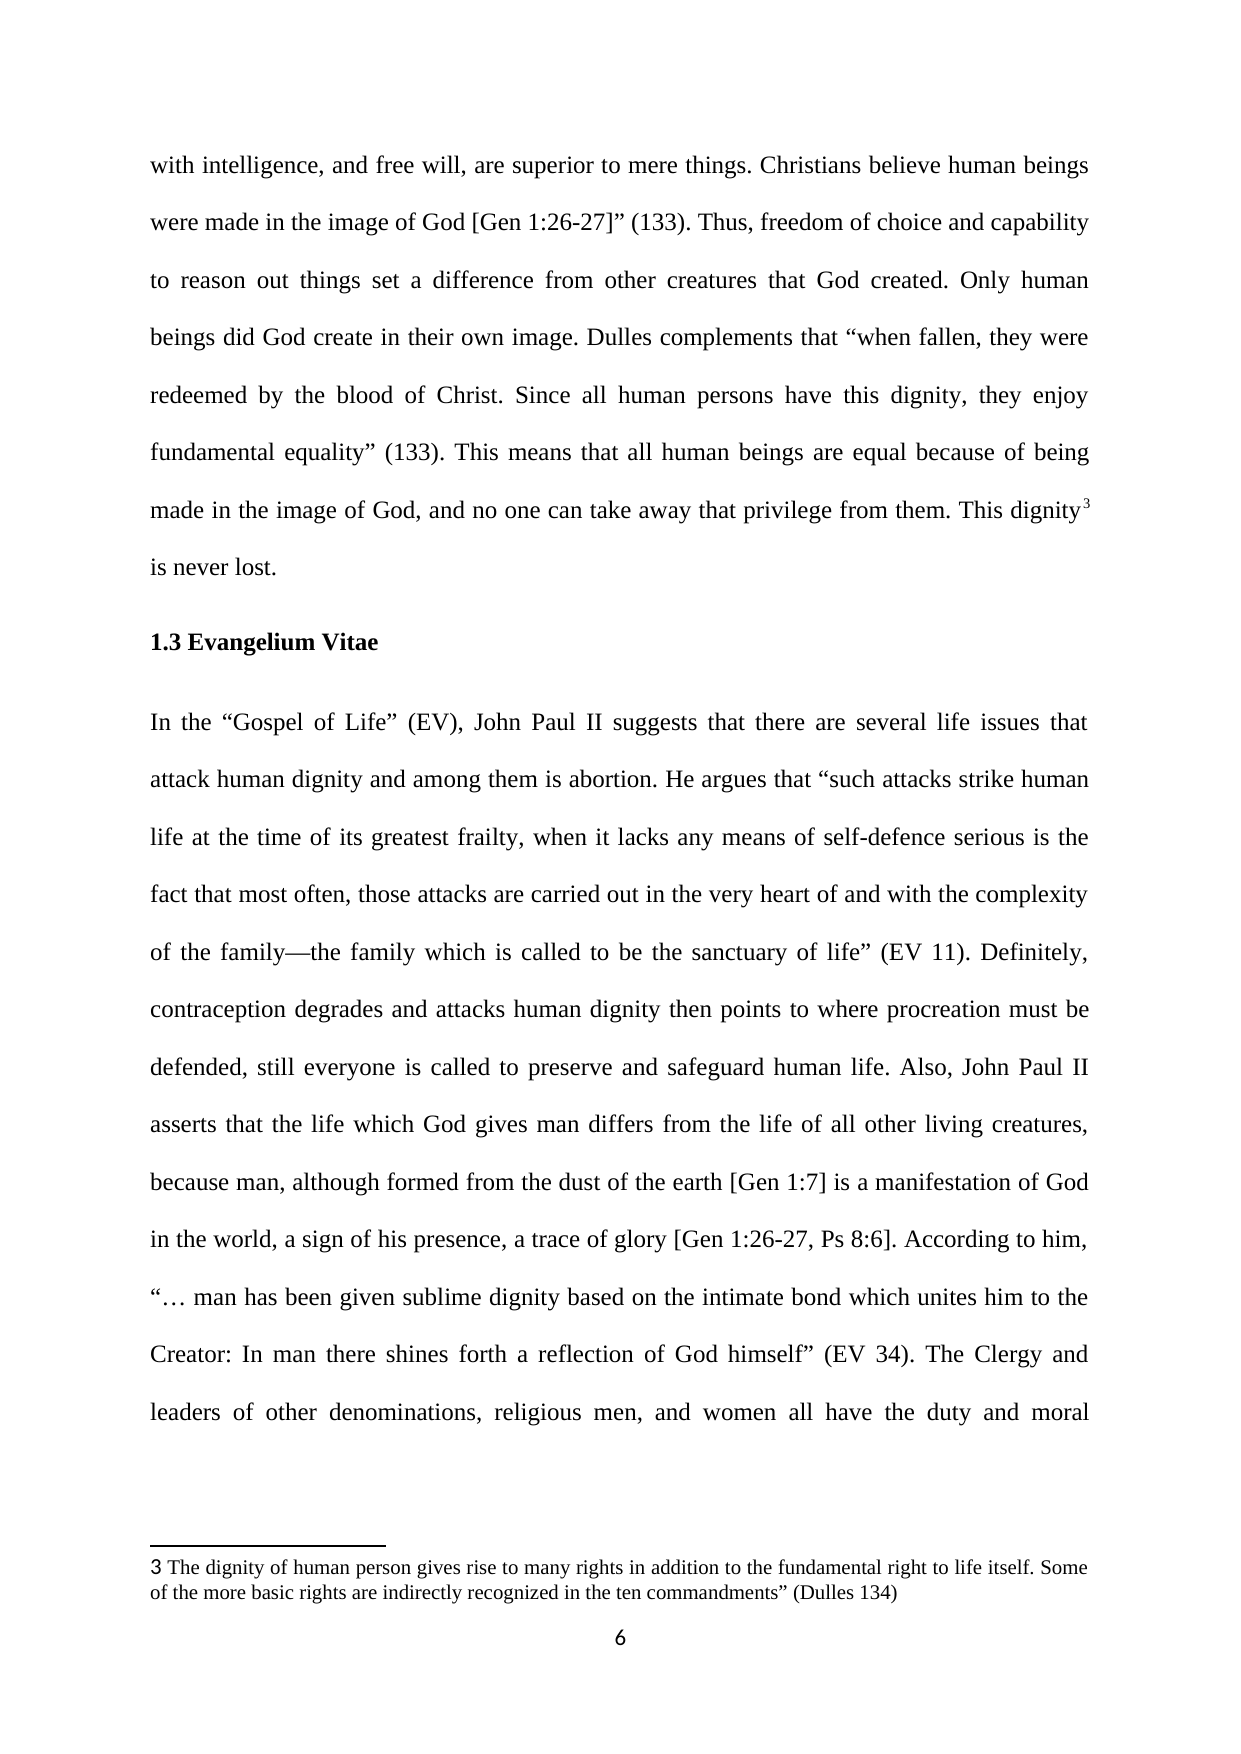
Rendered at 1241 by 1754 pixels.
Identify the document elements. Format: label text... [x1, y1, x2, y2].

subtitle 1.3 Evangelium Vitae [150, 627, 1090, 655]
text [150, 707, 1090, 1426]
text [150, 150, 1090, 581]
